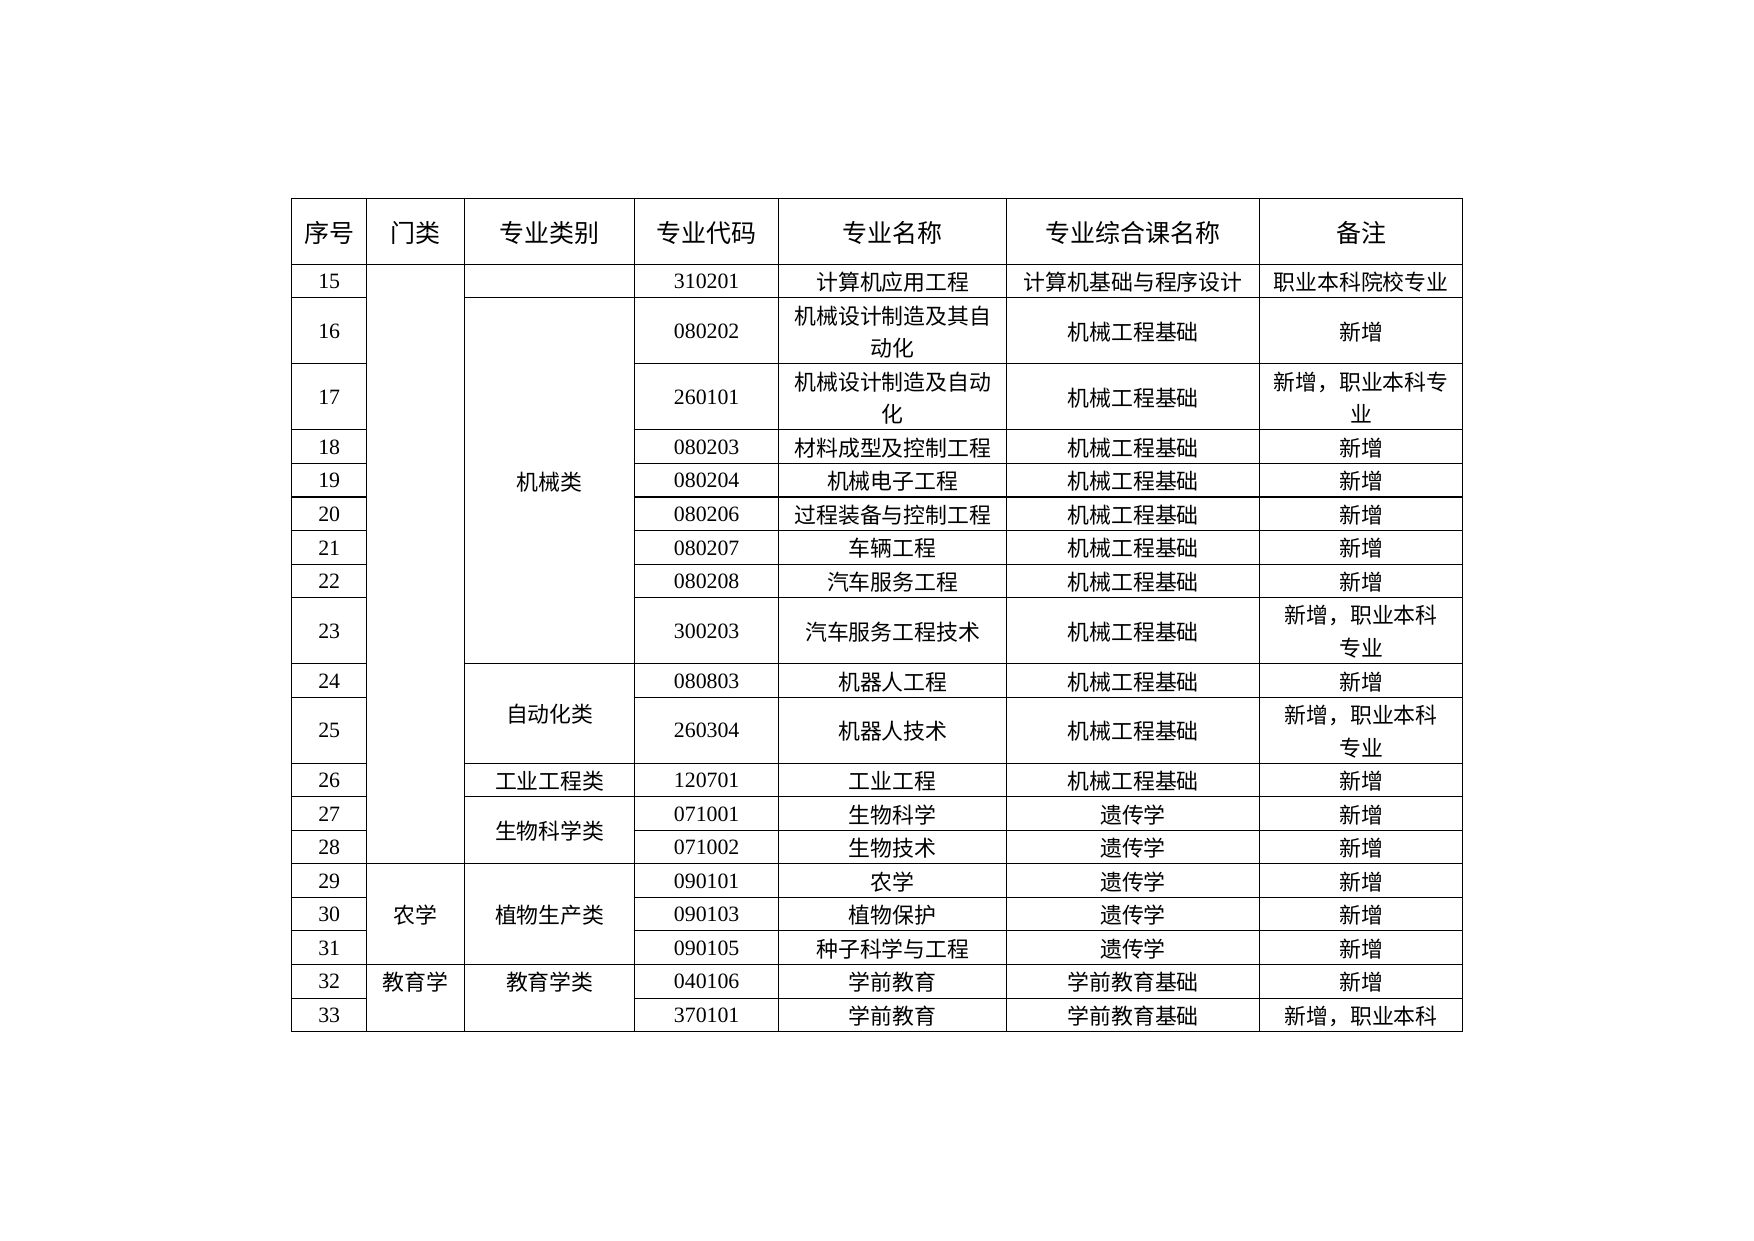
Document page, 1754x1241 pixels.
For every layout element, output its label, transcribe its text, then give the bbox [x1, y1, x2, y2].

table_cell 机器人工程 [779, 664, 1006, 697]
table_cell 22 [292, 565, 366, 597]
table_cell 机械工程基础 [1007, 498, 1259, 530]
table_cell 自动化类 [465, 664, 634, 763]
table_cell 新增 [1260, 797, 1462, 830]
table_cell 260101 [635, 364, 778, 429]
table_cell 新增 [1260, 864, 1462, 897]
table_cell 300203 [635, 598, 778, 663]
table_header 专业名称 [779, 199, 1006, 264]
table_cell 23 [292, 598, 366, 663]
table_cell 25 [292, 698, 366, 763]
table_cell 新增，职业本科 专业 [1260, 598, 1462, 663]
table_header 专业综合课名称 [1007, 199, 1259, 264]
table_cell 计算机基础与程序设计 [1007, 265, 1259, 297]
table_cell 080204 [635, 464, 778, 496]
table_cell 机械设计制造及其自动化 [779, 298, 1006, 363]
table_cell 260304 [635, 698, 778, 763]
table_cell 遗传学 [1007, 931, 1259, 964]
table_cell 遗传学 [1007, 898, 1259, 930]
table_cell 21 [292, 531, 366, 563]
table_cell 学前教育基础 [1007, 999, 1259, 1031]
table_cell 370101 [635, 999, 778, 1031]
table_cell 26 [292, 764, 366, 796]
table_cell 教育学 [367, 965, 464, 1031]
table_cell 车辆工程 [779, 531, 1006, 563]
table_cell 生物科学类 [465, 797, 634, 863]
table_cell 16 [292, 298, 366, 363]
table_cell 学前教育 [779, 999, 1006, 1031]
table_header 专业代码 [635, 199, 778, 264]
table_cell 过程装备与控制工程 [779, 498, 1006, 530]
table_cell 080803 [635, 664, 778, 697]
table_cell 17 [292, 364, 366, 429]
table_cell 新增 [1260, 498, 1462, 530]
table_cell 计算机应用工程 [779, 265, 1006, 297]
table_cell 机械工程基础 [1007, 698, 1259, 763]
table_cell 工业工程类 [465, 764, 634, 796]
table_cell 学前教育 [779, 965, 1006, 997]
table_cell 新增 [1260, 898, 1462, 930]
table_cell 080208 [635, 565, 778, 597]
table_cell 农学 [367, 864, 464, 964]
table_cell 遗传学 [1007, 831, 1259, 863]
table_cell 新增 [1260, 931, 1462, 964]
table_cell 15 [292, 265, 366, 297]
table_cell 机械工程基础 [1007, 298, 1259, 363]
table_cell 农学 [779, 864, 1006, 897]
table_cell 机械工程基础 [1007, 464, 1259, 496]
table_cell 植物生产类 [465, 864, 634, 964]
table_cell 19 [292, 464, 366, 496]
table_cell 汽车服务工程技术 [779, 598, 1006, 663]
table_cell 新增，职业本科 专业 [1260, 698, 1462, 763]
table_cell 植物保护 [779, 898, 1006, 930]
table_cell 新增 [1260, 464, 1462, 496]
table_cell 教育学类 [465, 965, 634, 1031]
table_cell 120701 [635, 764, 778, 796]
table_cell 33 [292, 999, 366, 1031]
table_cell 30 [292, 898, 366, 930]
table_cell 机械工程基础 [1007, 764, 1259, 796]
table_cell 新增 [1260, 664, 1462, 697]
table_cell 071001 [635, 797, 778, 830]
table_cell 机械设计制造及自动化 [779, 364, 1006, 429]
table_cell 20 [292, 498, 366, 530]
table_cell 职业本科院校专业 [1260, 265, 1462, 297]
table_cell 080202 [635, 298, 778, 363]
table_header 专业类别 [465, 199, 634, 264]
table_cell 新增 [1260, 430, 1462, 463]
table_cell 机械工程基础 [1007, 364, 1259, 429]
table_cell 机械工程基础 [1007, 664, 1259, 697]
table_cell 种子科学与工程 [779, 931, 1006, 964]
table_cell 31 [292, 931, 366, 964]
table_cell 18 [292, 430, 366, 463]
table_cell 040106 [635, 965, 778, 997]
table_cell 28 [292, 831, 366, 863]
table_cell 新增，职业本科专业 [1260, 364, 1462, 429]
table_cell 遗传学 [1007, 797, 1259, 830]
table_cell 学前教育基础 [1007, 965, 1259, 997]
table_cell 机械工程基础 [1007, 531, 1259, 563]
table_cell 071002 [635, 831, 778, 863]
table_cell 机械工程基础 [1007, 430, 1259, 463]
table_cell 新增 [1260, 764, 1462, 796]
table_cell 090103 [635, 898, 778, 930]
table_cell 29 [292, 864, 366, 897]
table_cell 机械工程基础 [1007, 565, 1259, 597]
table_cell 生物技术 [779, 831, 1006, 863]
table_header 备注 [1260, 199, 1462, 264]
table_cell 机器人技术 [779, 698, 1006, 763]
table_cell 090101 [635, 864, 778, 897]
table_header 序号 [292, 199, 366, 264]
table_cell 310201 [635, 265, 778, 297]
table_cell 新增 [1260, 565, 1462, 597]
table_cell 机械电子工程 [779, 464, 1006, 496]
table_cell 遗传学 [1007, 864, 1259, 897]
table_cell 新增，职业本科 院校专业 [1260, 999, 1462, 1031]
table_cell 新增 [1260, 831, 1462, 863]
table_cell 机械工程基础 [1007, 598, 1259, 663]
table_cell 080207 [635, 531, 778, 563]
table_cell 090105 [635, 931, 778, 964]
table_cell 27 [292, 797, 366, 830]
table_cell 32 [292, 965, 366, 997]
table_cell 080203 [635, 430, 778, 463]
table_cell 080206 [635, 498, 778, 530]
table_cell 材料成型及控制工程 [779, 430, 1006, 463]
table_cell 新增 [1260, 965, 1462, 997]
table_cell 机械类 [465, 298, 634, 663]
table_cell 生物科学 [779, 797, 1006, 830]
table_cell 工业工程 [779, 764, 1006, 796]
table_cell 汽车服务工程 [779, 565, 1006, 597]
table_header 门类 [367, 199, 464, 264]
table_cell 新增 [1260, 531, 1462, 563]
table_cell 新增 [1260, 298, 1462, 363]
table_cell 24 [292, 664, 366, 697]
